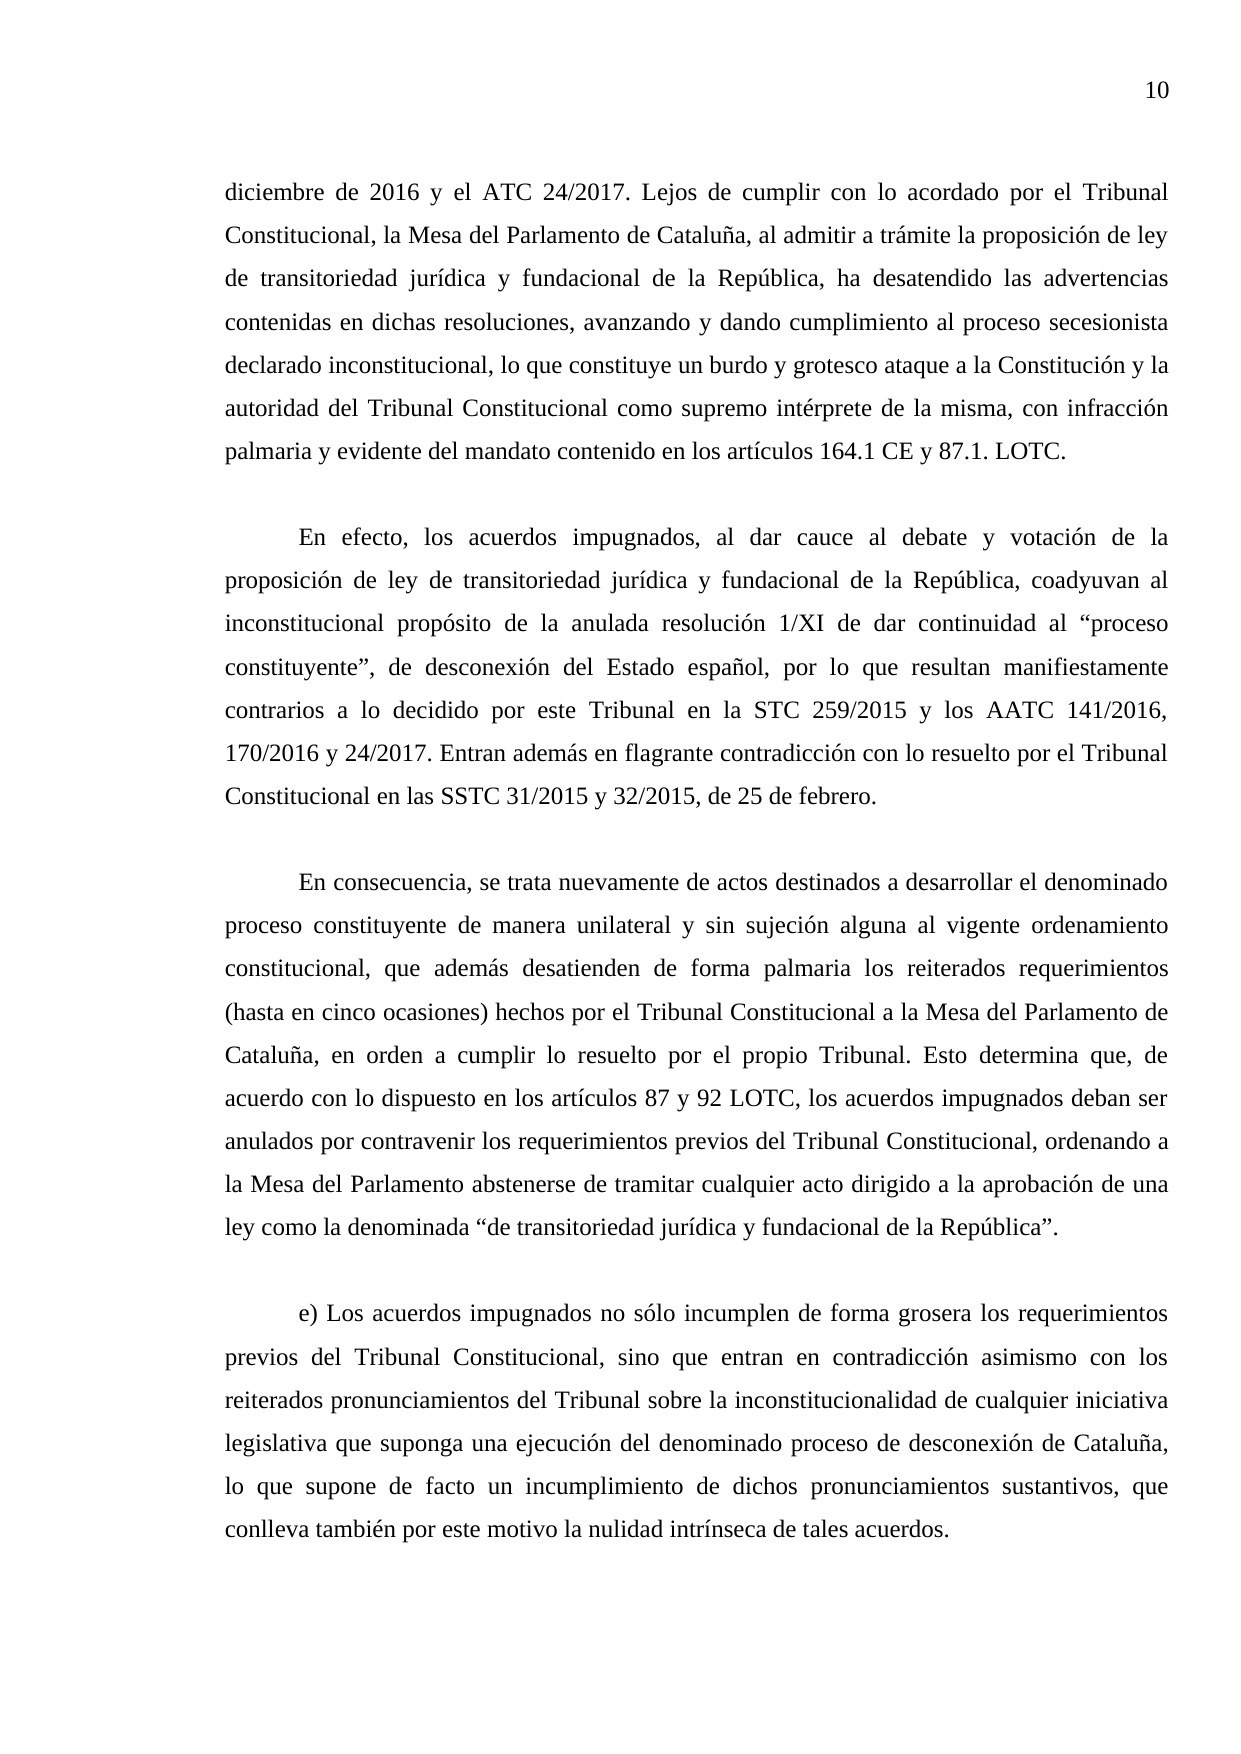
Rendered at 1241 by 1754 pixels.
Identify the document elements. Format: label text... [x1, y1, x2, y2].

text En consecuencia, se trata nuevamente de actos destinados a desarrollar el denominado proceso constituyente de manera unilateral y sin sujeción alguna al vigente ordenamiento constitucional, que además desatienden de forma palmaria los reiterados requerimientos (hasta en cinco ocasiones) hechos por el Tribunal Constitucional a la Mesa del Parlamento de Cataluña, en orden a cumplir lo resuelto por el propio Tribunal. Esto determina que, de acuerdo con lo dispuesto en los artículos 87 y 92 LOTC, los acuerdos impugnados deban ser anulados por contravenir los requerimientos previos del Tribunal Constitucional, ordenando a la Mesa del Parlamento abstenerse de tramitar cualquier acto dirigido a la aprobación de una ley como la denominada “de transitoriedad jurídica y fundacional de la República”. [224, 867, 1169, 1241]
text En efecto, los acuerdos impugnados, al dar cauce al debate y votación de la proposición de ley de transitoriedad jurídica y fundacional de la República, coadyuvan al inconstitucional propósito de la anulada resolución 1/XI de dar continuidad al “proceso constituyente”, de desconexión del Estado español, por lo que resultan manifiestamente contrarios a lo decidido por este Tribunal en la STC 259/2015 y los AATC 141/2016, 170/2016 y 24/2017. Entran además en flagrante contradicción con lo resuelto por el Tribunal Constitucional en las SSTC 31/2015 y 32/2015, de 25 de febrero. [224, 522, 1169, 810]
text e) Los acuerdos impugnados no sólo incumplen de forma grosera los requerimientos previos del Tribunal Constitucional, sino que entran en contradicción asimismo con los reiterados pronunciamientos del Tribunal sobre la inconstitucionalidad de cualquier iniciativa legislativa que suponga una ejecución del denominado proceso de desconexión de Cataluña, lo que supone de facto un incumplimiento de dichos pronunciamientos sustantivos, que conlleva también por este motivo la nulidad intrínseca de tales acuerdos. [224, 1298, 1169, 1543]
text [224, 177, 1169, 465]
